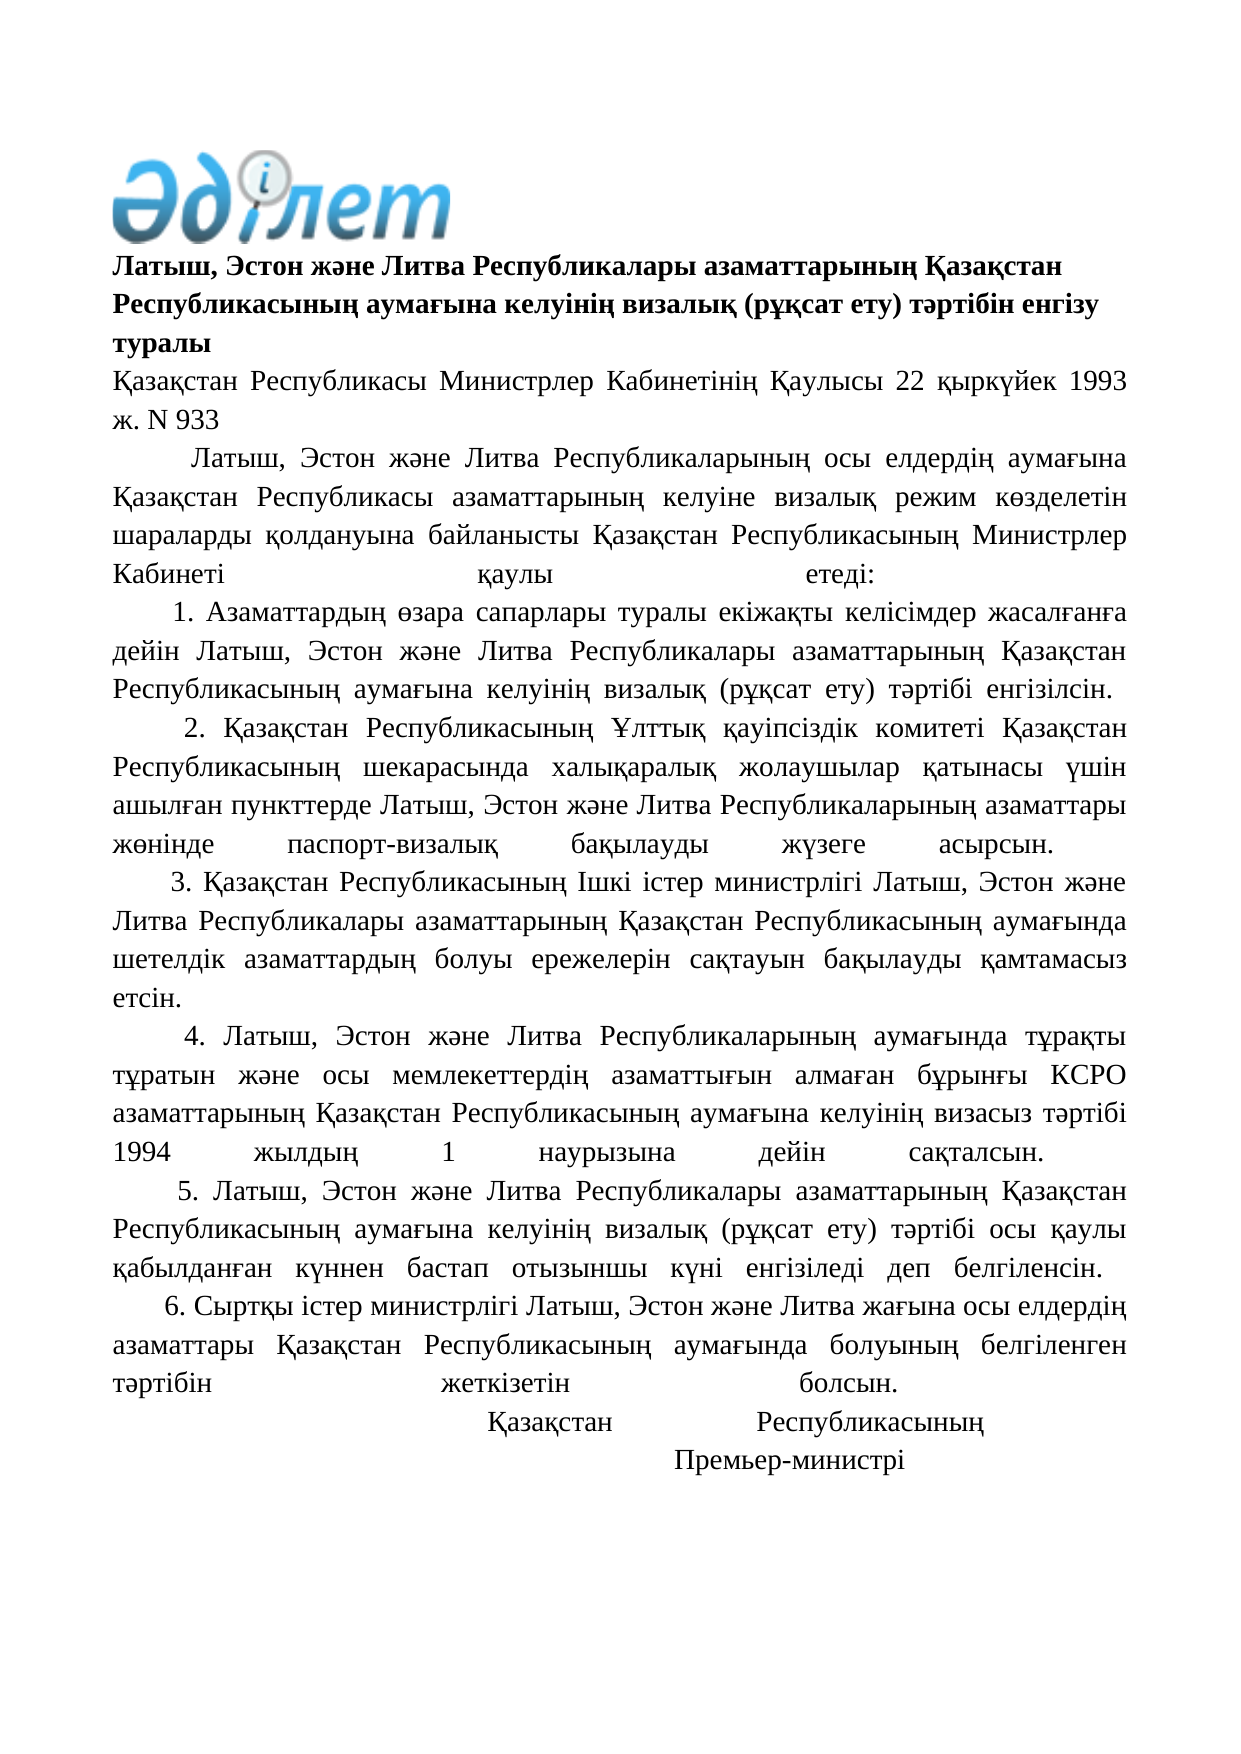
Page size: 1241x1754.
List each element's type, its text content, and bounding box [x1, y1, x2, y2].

text Латыш, Эстон және Литва Республикалары азаматтарының Қазақстан Республикасының аумағына келуiнiң визалық (рұқсат ету) тәртiбiн енгiзу туралы [112, 248, 1128, 358]
text Латыш, Эстон және Литва Республикаларының осы елдердiң аумағына Қазақстан Республикасы азаматтарының келуiне визалық режим көзделетiн шараларды қолдануына байланысты Қазақстан Республикасының Министрлер Кабинетi қаулы етедi: 1. Азаматтардың өзара сапарлары туралы екiжақты келiсiмдер жасалғанға дейiн Латыш, Эстон және Литва Республикалары азаматтарының Қазақстан Республикасының аумағына келуiнiң визалық (рұқсат ету) тәртiбi енгiзiлсiн. 2. Қазақстан Республикасының Ұлттық қауiпсiздiк комитетi Қазақстан Республикасының шекарасында халықаралық жолаушылар қатынасы үшiн ашылған пункттерде Латыш, Эстон және Литва Республикаларының азаматтары жөнiнде паспорт-визалық бақылауды жүзеге асырсын. 3. Қазақстан Республикасының Iшкi iстер министрлiгi Латыш, Эстон және Литва Республикалары азаматтарының Қазақстан Республикасының аумағында шетелдiк азаматтардың болуы ережелерiн сақтауын бақылауды қамтамасыз етсiн. 4. Латыш, Эстон және Литва Республикаларының аумағында тұрақты тұратын және осы мемлекеттердiң азаматтығын алмаған бұрынғы КСРО азаматтарының Қазақстан Республикасының аумағына келуiнiң визасыз тәртiбi 1994 жылдың 1 наурызына дейiн сақталсын. 5. Латыш, Эстон және Литва Республикалары азаматтарының Қазақстан Республикасының аумағына келуiнiң визалық (рұқсат ету) тәртiбi осы қаулы қабылданған күннен бастап отызыншы күнi енгiзiледi деп белгiленсiн. 6. Сыртқы iстер министрлiгi Латыш, Эстон және Литва жағына осы елдердiң азаматтары Қазақстан Республикасының аумағында болуының белгiленген тәртiбiн жеткiзетiн болсын. Қазақстан Республикасының Премьер-министрi [112, 440, 1128, 1514]
text Қазақстан Республикасы Министрлер Кабинетiнiң Қаулысы 22 қыркүйек 1993 ж. N 933 [112, 363, 1128, 435]
picture [112, 150, 451, 244]
